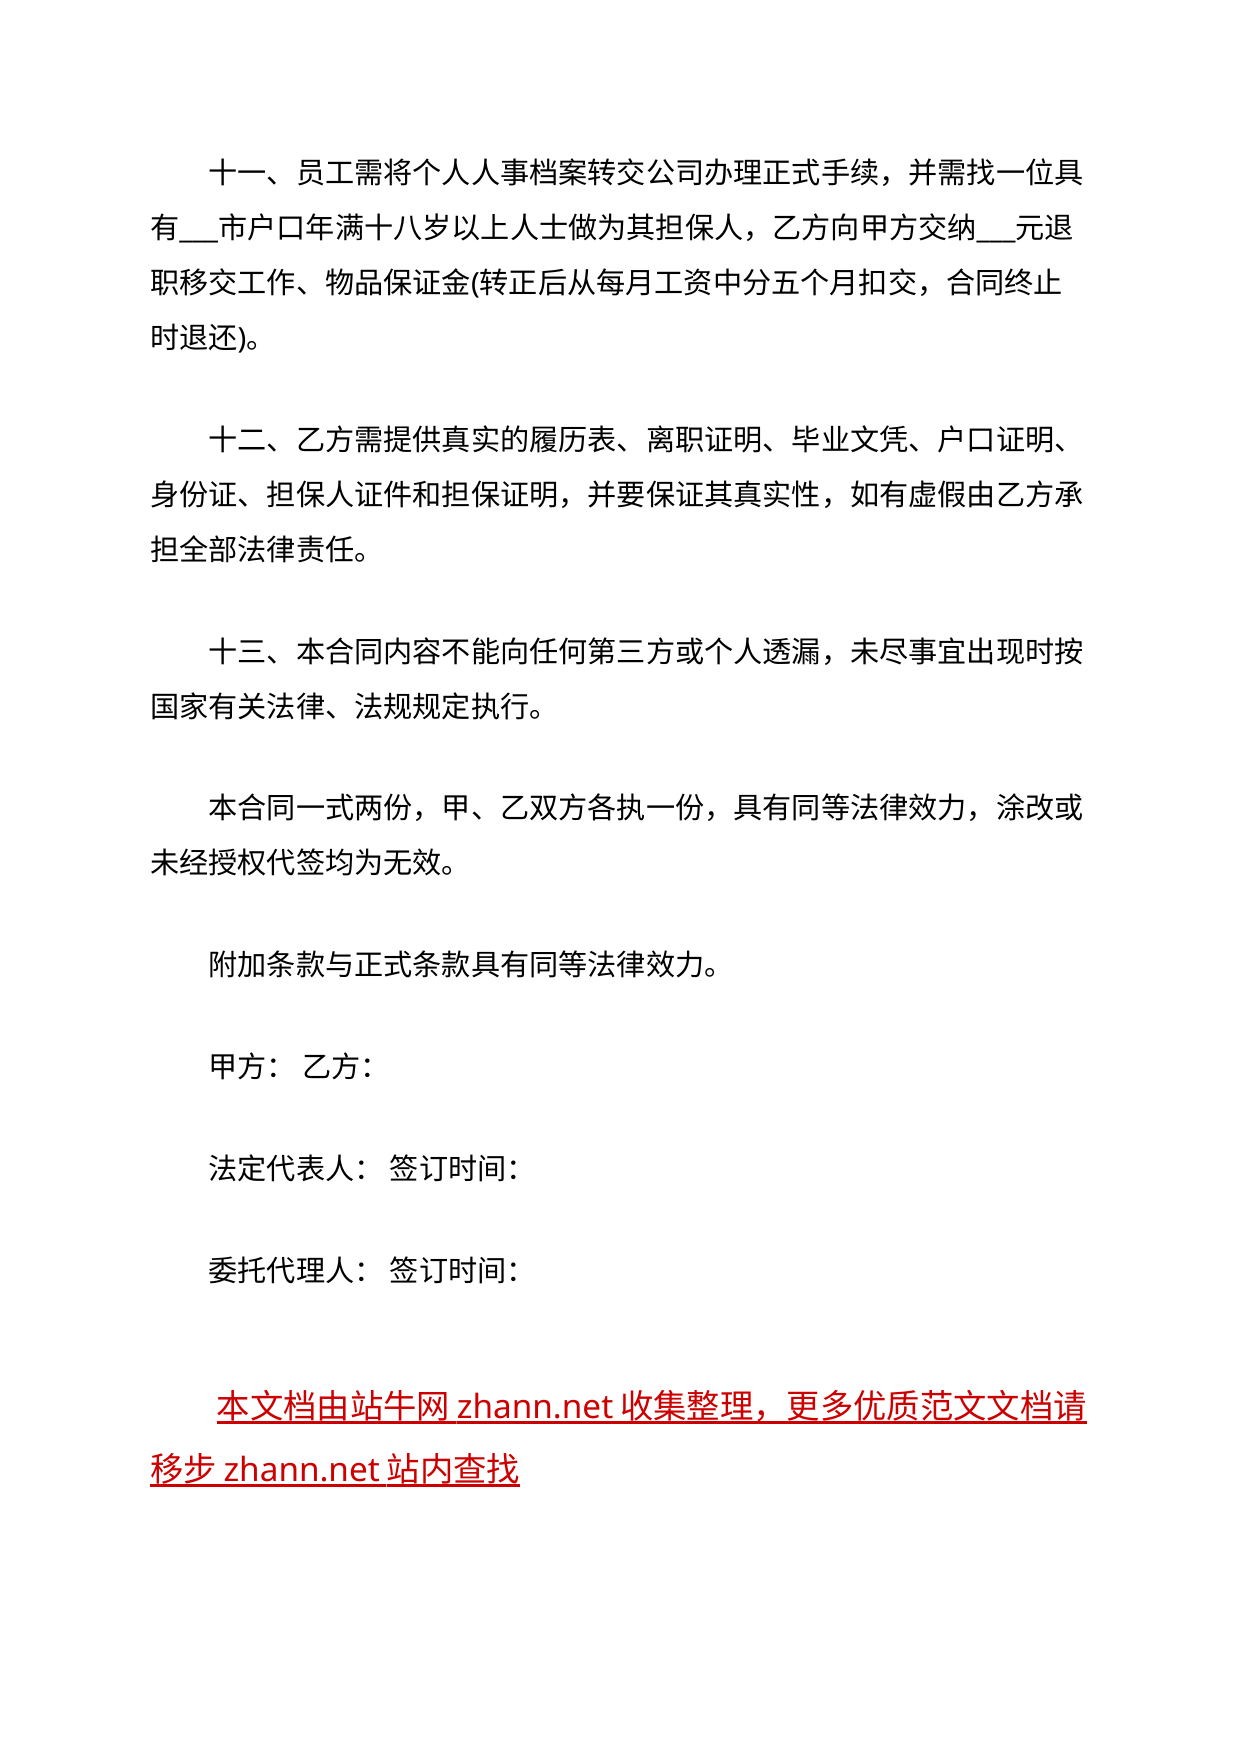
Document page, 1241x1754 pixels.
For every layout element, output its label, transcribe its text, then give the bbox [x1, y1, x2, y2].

text 十二、乙方需提供真实的履历表、离职证明、毕业文凭、户口证明、身份证、担保人证件和担保证明，并要保证其真实性，如有虚假由乙方承担全部法律责任。 [150, 417, 1090, 569]
text 十一、员工需将个人人事档案转交公司办理正式手续，并需找一位具有___市户口年满十八岁以上人士做为其担保人，乙方向甲方交纳___元退职移交工作、物品保证金(转正后从每月工资中分五个月扣交，合同终止时退还)。 [150, 150, 1090, 357]
text 委托代理人： 签订时间： [150, 1247, 1090, 1289]
text 本文档由站牛网zhann.net收集整理，更多优质范文文档请移步zhann.net站内查找 [150, 1380, 1090, 1491]
text 附加条款与正式条款具有同等法律效力。 [150, 942, 1090, 984]
text 十三、本合同内容不能向任何第三方或个人透漏，未尽事宜出现时按国家有关法律、法规规定执行。 [150, 628, 1090, 726]
text 法定代表人： 签订时间： [150, 1145, 1090, 1188]
text 本合同一式两份，甲、乙双方各执一份，具有同等法律效力，涂改或未经授权代签均为无效。 [150, 785, 1090, 882]
text 甲方： 乙方： [150, 1043, 1090, 1086]
